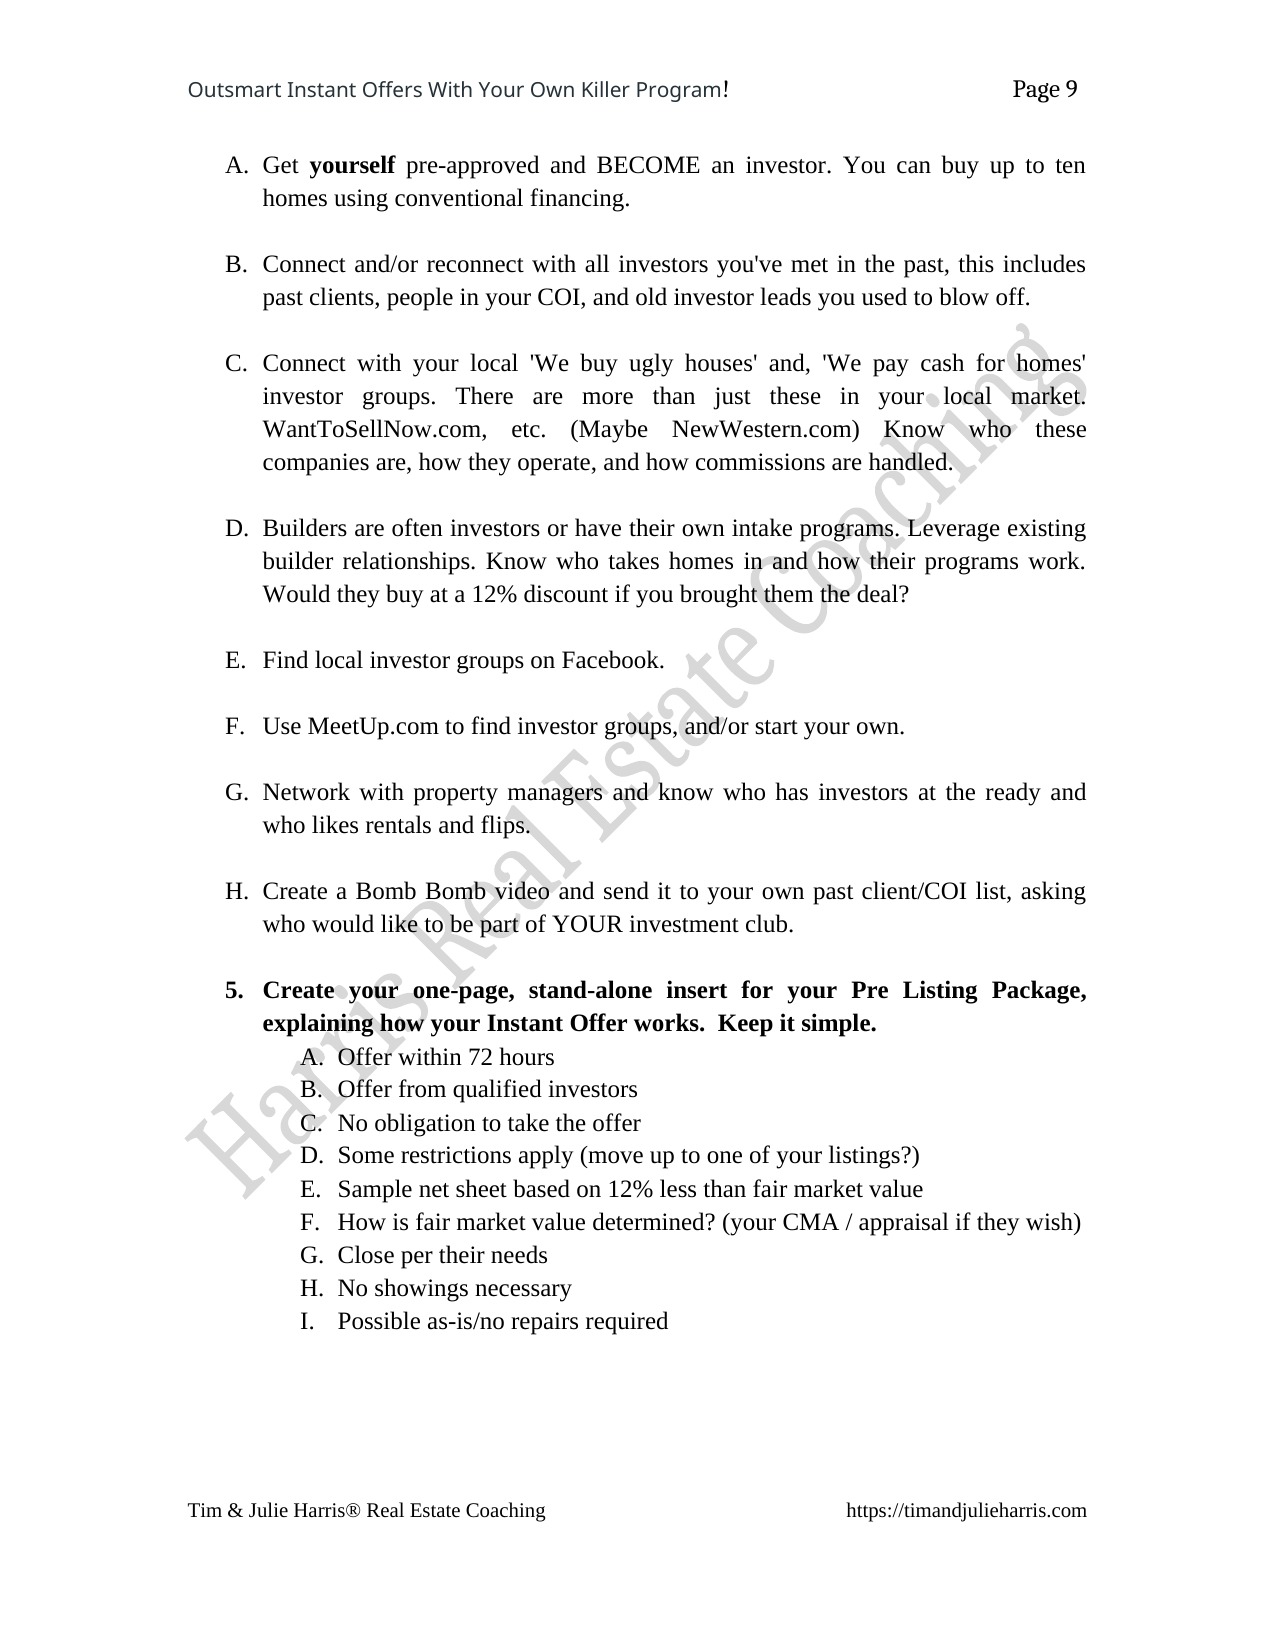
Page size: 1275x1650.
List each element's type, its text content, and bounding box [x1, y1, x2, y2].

list Offer within 72 hours [300, 1042, 1087, 1070]
list Close per their needs [300, 1240, 1087, 1268]
list How is fair market value determined? (your CMA / appraisal if they wish) [300, 1207, 1087, 1235]
list Find local investor groups on Facebook. [225, 645, 1087, 674]
list Use MeetUp.com to find investor groups, and/or start your own. [225, 711, 1087, 740]
list Get yourself pre-approved and BECOME an investor. You can buy up to ten homes using conventional financing. [225, 150, 1087, 212]
list No showings necessary [300, 1273, 1087, 1301]
list Connect with your local 'We buy ugly houses' and, 'We pay cash for homes' investor groups. There are more than just these in your local market. WantToSellNow.com, etc. (Maybe NewWestern.com) Know who these companies are, how they operate, and how commissions are handled. [225, 348, 1087, 476]
list Builders are often investors or have their own intake programs. Leverage existing builder relationships. Know who takes homes in and how their programs work. Would they buy at a 12% discount if you brought them the deal? [225, 513, 1087, 608]
list Offer from qualified investors [300, 1074, 1087, 1103]
list No obligation to take the offer [300, 1108, 1087, 1136]
list Create a Bomb Bomb video and send it to your own past client/COI list, asking who would like to be part of YOUR investment club. [225, 876, 1087, 938]
list Some restrictions apply (move up to one of your listings?) [300, 1141, 1087, 1169]
list Network with property managers and know who has investors at the ready and who likes rentals and flips. [225, 777, 1087, 839]
list Create your one-page, stand-alone insert for your Pre Listing Package, explaining how your Instant Offer works. Keep it simple. [225, 976, 1087, 1037]
list Sample net sheet based on 12% less than fair market value [300, 1174, 1087, 1202]
list Possible as-is/no repairs required [300, 1306, 1087, 1334]
list Connect and/or reconnect with all investors you've met in the past, this includes past clients, people in your COI, and old investor leads you used to blow off. [225, 249, 1087, 311]
